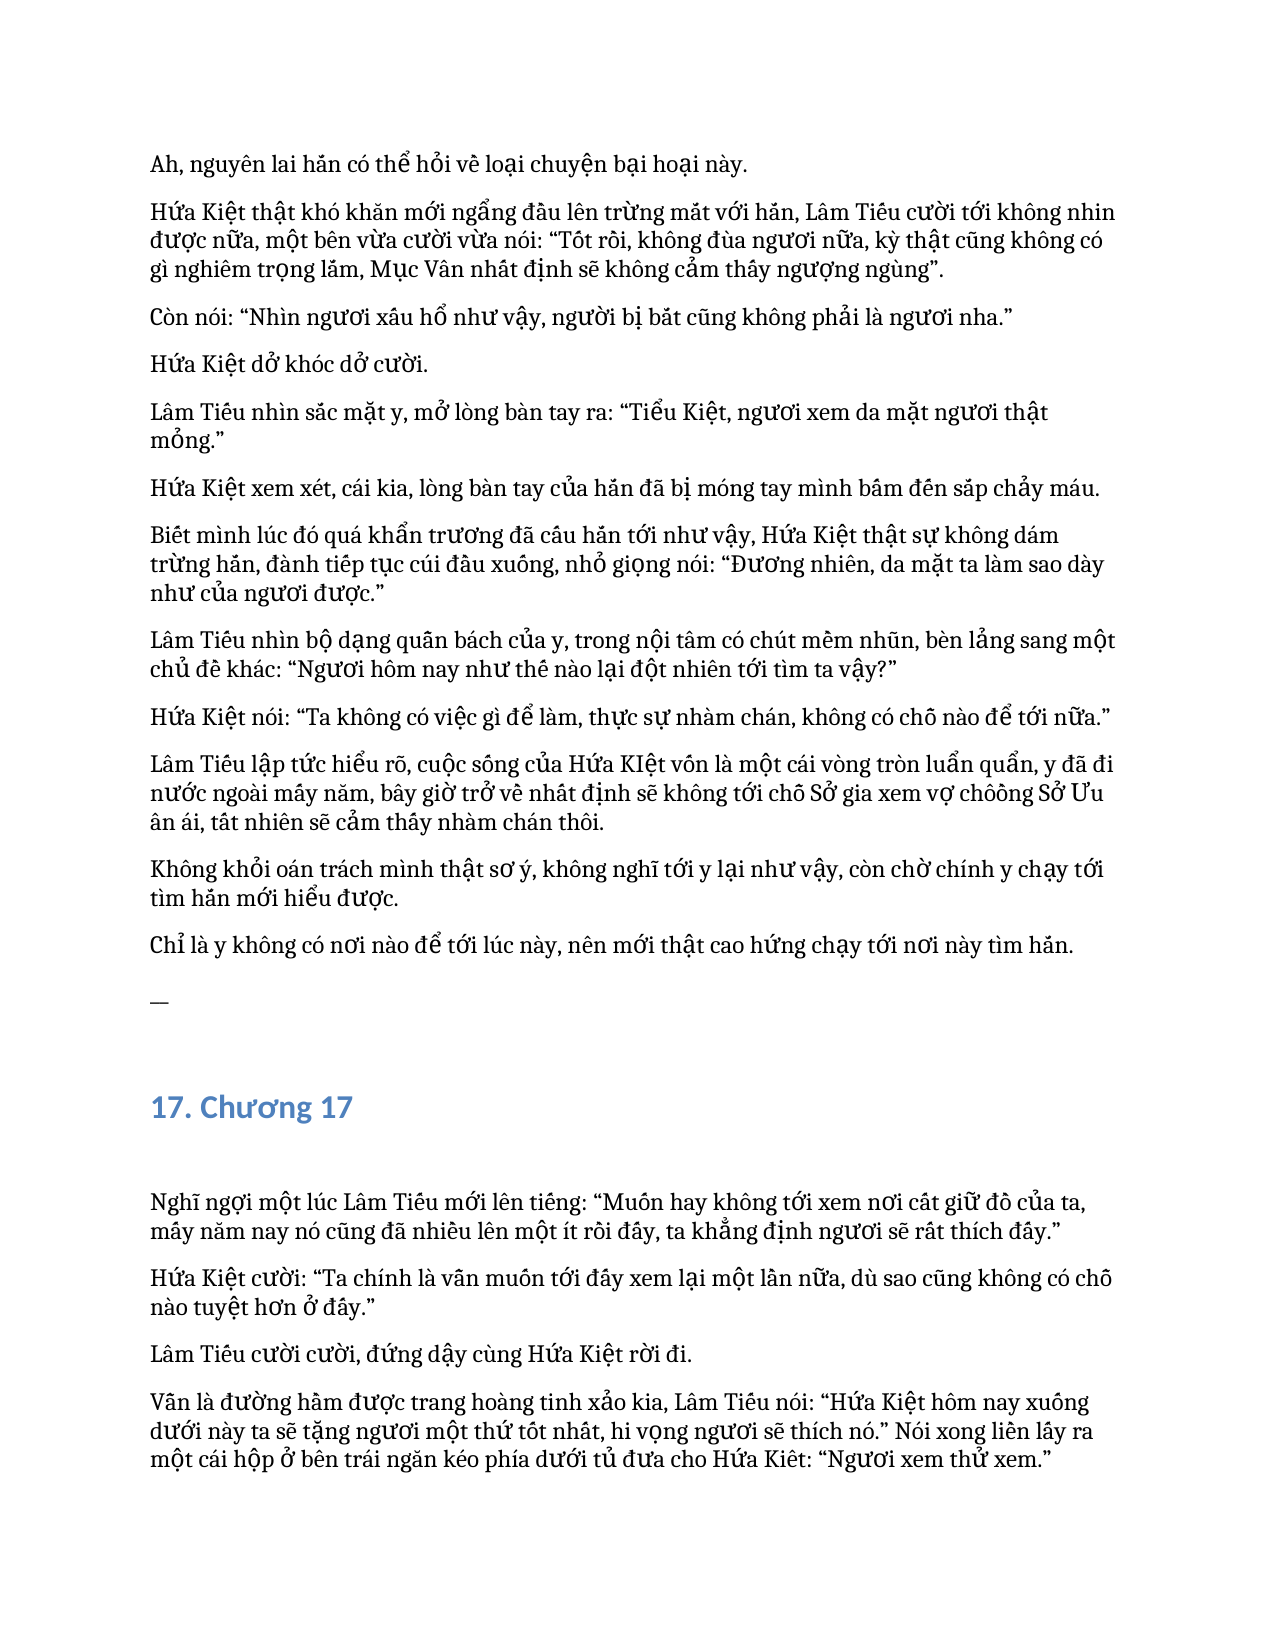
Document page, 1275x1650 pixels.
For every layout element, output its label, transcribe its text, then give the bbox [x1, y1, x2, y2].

text Vẫn là đường hầm được trang hoàng tinh xảo kia, Lâm Tiếu nói: “Hứa Kiệt hôm nay xuống dưới này ta sẽ tặng ngươi một thứ tốt nhất, hi vọng ngươi sẽ thích nó.” Nói xong liền lấy ra một cái hộp ở bên trái ngăn kéo phía dưới tủ đưa cho Hứa Kiêt: “Ngươi xem thử xem.” [150, 1388, 1125, 1474]
text Hứa Kiệt thật khó khăn mới ngẩng đầu lên trừng mắt với hắn, Lâm Tiếu cười tới không nhin được nữa, một bên vừa cười vừa nói: “Tốt rồi, không đùa ngươi nữa, kỳ thật cũng không có gì nghiêm trọng lắm, Mục Vân nhất định sẽ không cảm thấy ngượng ngùng”. [150, 197, 1125, 284]
text Còn nói: “Nhìn ngươi xấu hổ như vậy, người bị bắt cũng không phải là ngươi nha.” [150, 302, 1125, 331]
text Lâm Tiếu cười cười, đứng dậy cùng Hứa Kiệt rời đi. [150, 1340, 1125, 1369]
text Biết mình lúc đó quá khẩn trương đã cấu hắn tới như vậy, Hứa Kiệt thật sự không dám trừng hắn, đành tiếp tục cúi đầu xuống, nhỏ giọng nói: “Đương nhiên, da mặt ta làm sao dày như của ngươi được.” [150, 521, 1125, 607]
text Nghĩ ngợi một lúc Lâm Tiếu mới lên tiếng: “Muốn hay không tới xem nơi cất giữ đồ của ta, mấy năm nay nó cũng đã nhiều lên một ít rồi đấy, ta khẳng định ngươi sẽ rất thích đấy.” [150, 1130, 1125, 1245]
text Hứa Kiệt cười: “Ta chính là vẫn muốn tới đấy xem lại một lần nữa, dù sao cũng không có chỗ nào tuyệt hơn ở đấy.” [150, 1264, 1125, 1322]
text Lâm Tiếu nhìn bộ dạng quẫn bách của y, trong nội tâm có chút mềm nhũn, bèn lảng sang một chủ đề khác: “Ngươi hôm nay như thế nào lại đột nhiên tới tìm ta vậy?” [150, 626, 1125, 684]
text Hứa Kiệt nói: “Ta không có việc gì để làm, thực sự nhàm chán, không có chỗ nào để tới nữa.” [150, 702, 1125, 731]
text Chỉ là y không có nơi nào để tới lúc này, nên mới thật cao hứng chạy tới nơi này tìm hắn. [150, 931, 1125, 960]
text Không khỏi oán trách mình thật sơ ý, không nghĩ tới y lại như vậy, còn chờ chính y chạy tới tìm hắn mới hiểu được. [150, 855, 1125, 912]
subtitle 17. Chương 17 [150, 1086, 1125, 1127]
text Lâm Tiếu lập tức hiểu rõ, cuộc sống của Hứa KIệt vốn là một cái vòng tròn luẩn quẩn, y đã đi nước ngoài mấy năm, bây giờ trở về nhất định sẽ không tới chỗ Sở gia xem vợ chôồng Sở Ưu ân ái, tất nhiên sẽ cảm thấy nhàm chán thôi. [150, 750, 1125, 836]
text Lâm Tiếu nhìn sắc mặt y, mở lòng bàn tay ra: “Tiểu Kiệt, ngươi xem da mặt ngươi thật mỏng.” [150, 397, 1125, 455]
text Hứa Kiệt dở khóc dở cười. [150, 350, 1125, 379]
text Ah, nguyên lai hắn có thể hỏi về loại chuyện bại hoại này. [150, 150, 1125, 179]
text __ [150, 979, 1125, 1065]
text Hứa Kiệt xem xét, cái kia, lòng bàn tay của hắn đã bị móng tay mình bấm đến sắp chảy máu. [150, 474, 1125, 502]
